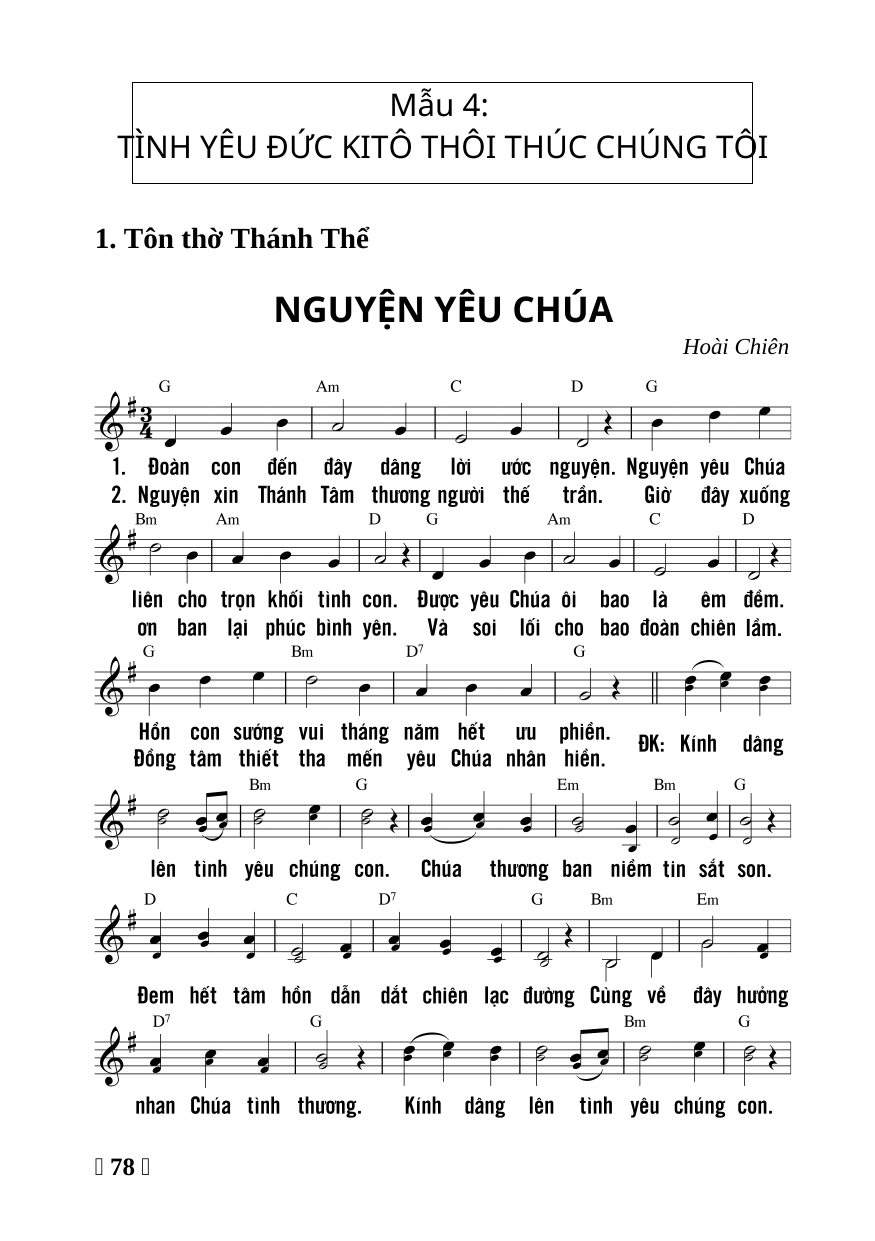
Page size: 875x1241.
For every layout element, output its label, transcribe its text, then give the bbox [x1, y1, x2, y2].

subtitle Mẫu 4: TÌNH YÊU ĐỨC KITÔ THÔI THÚC CHÚNG TÔI [94, 83, 132, 168]
subtitle Mẫu 4: TÌNH YÊU ĐỨC KITÔ THÔI THÚC CHÚNG TÔI [753, 83, 791, 168]
text Hoài Chiên [94, 333, 791, 359]
text NGUYỆN YÊU CHÚA [94, 284, 791, 333]
subtitle Mẫu 4: TÌNH YÊU ĐỨC KITÔ THÔI THÚC CHÚNG TÔI [133, 83, 752, 168]
picture [94, 377, 792, 1121]
text 1. Tôn thờ Thánh Thể [94, 222, 791, 255]
